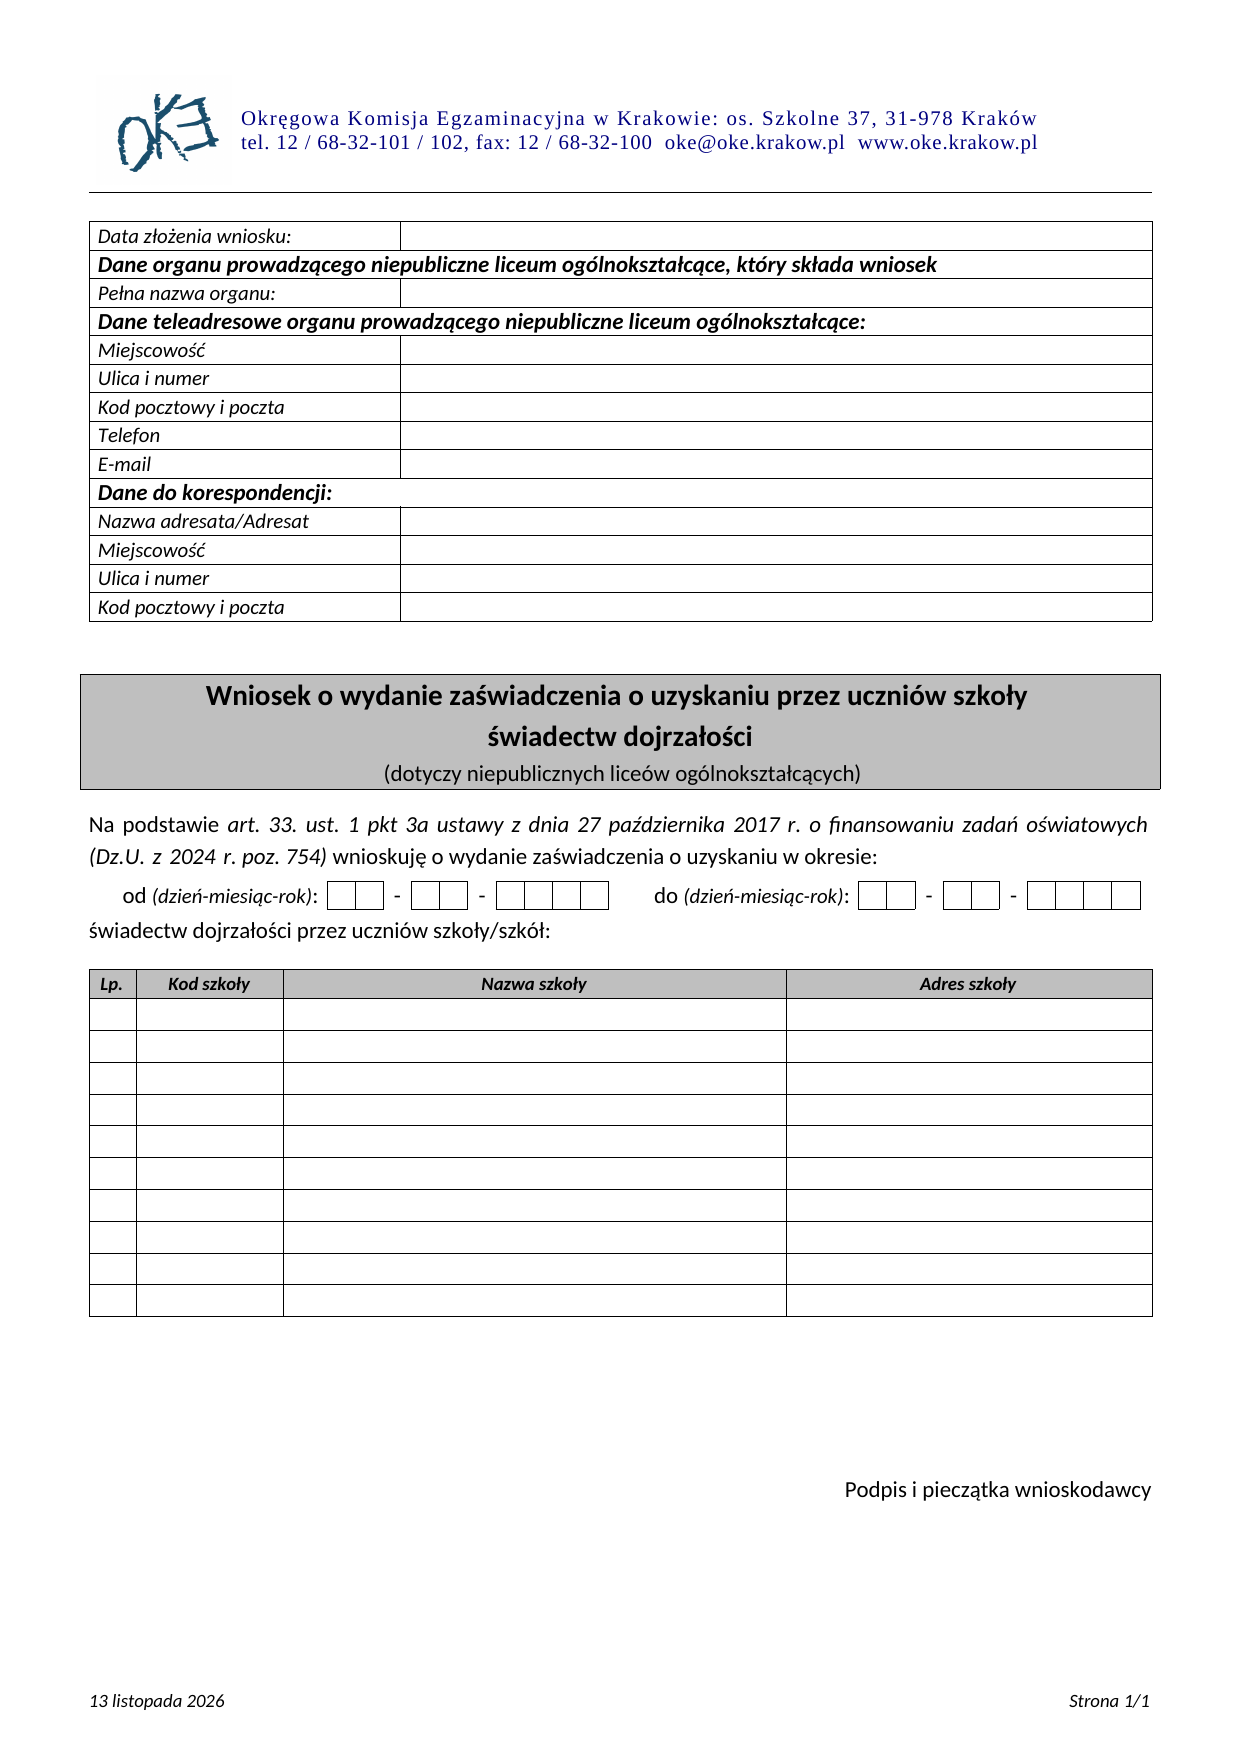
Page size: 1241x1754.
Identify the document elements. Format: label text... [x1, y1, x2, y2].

table_header [944, 882, 971, 909]
table_cell Pełna nazwa organu: [90, 279, 400, 307]
text Na podstawie art. 33. ust. 1 pkt 3a ustawy z dnia 27 października 2017 r. o finansowaniu zadań oświatowych (Dz.U. z 2024 r. poz. 754) wnioskuję o wydanie zaświadczenia o uzyskaniu w okresie: [89, 810, 1152, 870]
table_cell Dane organu prowadzącego niepubliczne liceum ogólnokształcące, który składa wniosek [90, 251, 1152, 278]
table_header [440, 882, 467, 909]
table_cell [90, 1095, 136, 1125]
table_cell [284, 1031, 786, 1062]
table_header - [916, 881, 943, 909]
table_cell [90, 1158, 136, 1189]
table_header [972, 882, 999, 909]
table_cell [787, 1126, 1152, 1157]
table_header [401, 222, 1152, 249]
table_cell [401, 393, 1152, 421]
table_header [356, 882, 383, 909]
table_header [581, 882, 608, 909]
table_cell [284, 1222, 786, 1252]
table_header Lp. [90, 970, 136, 998]
table_cell [284, 1063, 786, 1094]
table_header [1028, 882, 1055, 909]
table_cell E-mail [90, 450, 400, 478]
table_header od (dzień-miesiąc-rok): [77, 881, 327, 909]
table_header [412, 882, 439, 909]
table_cell [401, 365, 1152, 392]
table_cell [90, 1126, 136, 1157]
table_cell [787, 1254, 1152, 1284]
table_header - [1000, 881, 1027, 909]
table_cell [90, 1063, 136, 1094]
table_cell [284, 1190, 786, 1221]
table_cell [90, 1190, 136, 1221]
table_header [887, 882, 915, 909]
table_cell [137, 1222, 283, 1252]
table_cell Dane do korespondencji: [90, 479, 1152, 506]
table_cell [787, 1222, 1152, 1252]
table_cell [401, 336, 1152, 364]
text Wniosek o wydanie zaświadczenia o uzyskaniu przez uczniów szkoły świadectw dojrzałości [81, 675, 1160, 753]
table_cell [137, 1126, 283, 1157]
table_cell [401, 565, 1152, 592]
table_cell Kod pocztowy i poczta [90, 393, 400, 421]
table_header [328, 882, 355, 909]
table_header do (dzień-miesiąc-rok): [609, 881, 858, 909]
table_cell [787, 1158, 1152, 1189]
picture [96, 75, 233, 185]
table_cell Ulica i numer [90, 565, 400, 592]
table_cell [787, 1063, 1152, 1094]
table_cell [137, 1285, 283, 1316]
table_cell [401, 450, 1152, 478]
table_cell [137, 1095, 283, 1125]
table_cell [401, 593, 1152, 621]
table_header Data złożenia wniosku: [90, 222, 400, 249]
text Podpis i pieczątka wnioskodawcy [89, 1476, 1152, 1504]
table_cell [787, 1285, 1152, 1316]
table_cell [90, 1285, 136, 1316]
table_cell Telefon [90, 422, 400, 449]
table_cell [284, 1126, 786, 1157]
text (dotyczy niepublicznych liceów ogólnokształcących) [81, 756, 1160, 789]
table_cell Ulica i numer [90, 365, 400, 392]
table_cell Nazwa adresata/Adresat [90, 508, 400, 535]
table_cell [137, 1254, 283, 1284]
table_cell [137, 1063, 283, 1094]
table_header Kod szkoły [137, 970, 283, 998]
table_header [497, 882, 524, 909]
table_header - [468, 881, 496, 909]
table_header Adres szkoły [787, 970, 1152, 998]
table_cell [401, 536, 1152, 563]
table_header [553, 882, 580, 909]
table_cell [284, 999, 786, 1030]
table_cell [137, 1031, 283, 1062]
table_cell [137, 999, 283, 1030]
table_header [1084, 882, 1111, 909]
table_cell [284, 1285, 786, 1316]
table_cell Kod pocztowy i poczta [90, 593, 400, 621]
table_cell [137, 1158, 283, 1189]
table_header - [384, 881, 411, 909]
table_cell [401, 279, 1152, 307]
table_cell [787, 999, 1152, 1030]
table_header [525, 882, 552, 909]
table_cell [90, 1031, 136, 1062]
table_cell Miejscowość [90, 536, 400, 563]
table_header [1056, 882, 1083, 909]
table_cell [787, 1095, 1152, 1125]
table_header Nazwa szkoły [284, 970, 786, 998]
table_header [859, 882, 886, 909]
table_cell [401, 508, 1152, 535]
table_cell Dane teleadresowe organu prowadzącego niepubliczne liceum ogólnokształcące: [90, 308, 1152, 335]
table_cell [90, 999, 136, 1030]
table_cell [787, 1031, 1152, 1062]
table_cell [401, 422, 1152, 449]
table_cell [137, 1190, 283, 1221]
table_cell [284, 1095, 786, 1125]
table_cell [90, 1254, 136, 1284]
table_cell [787, 1190, 1152, 1221]
table_header [1112, 882, 1140, 909]
text świadectw dojrzałości przez uczniów szkoły/szkół: [89, 916, 1152, 944]
table_cell Miejscowość [90, 336, 400, 364]
table_cell [284, 1158, 786, 1189]
table_cell [90, 1222, 136, 1252]
table_cell [284, 1254, 786, 1284]
